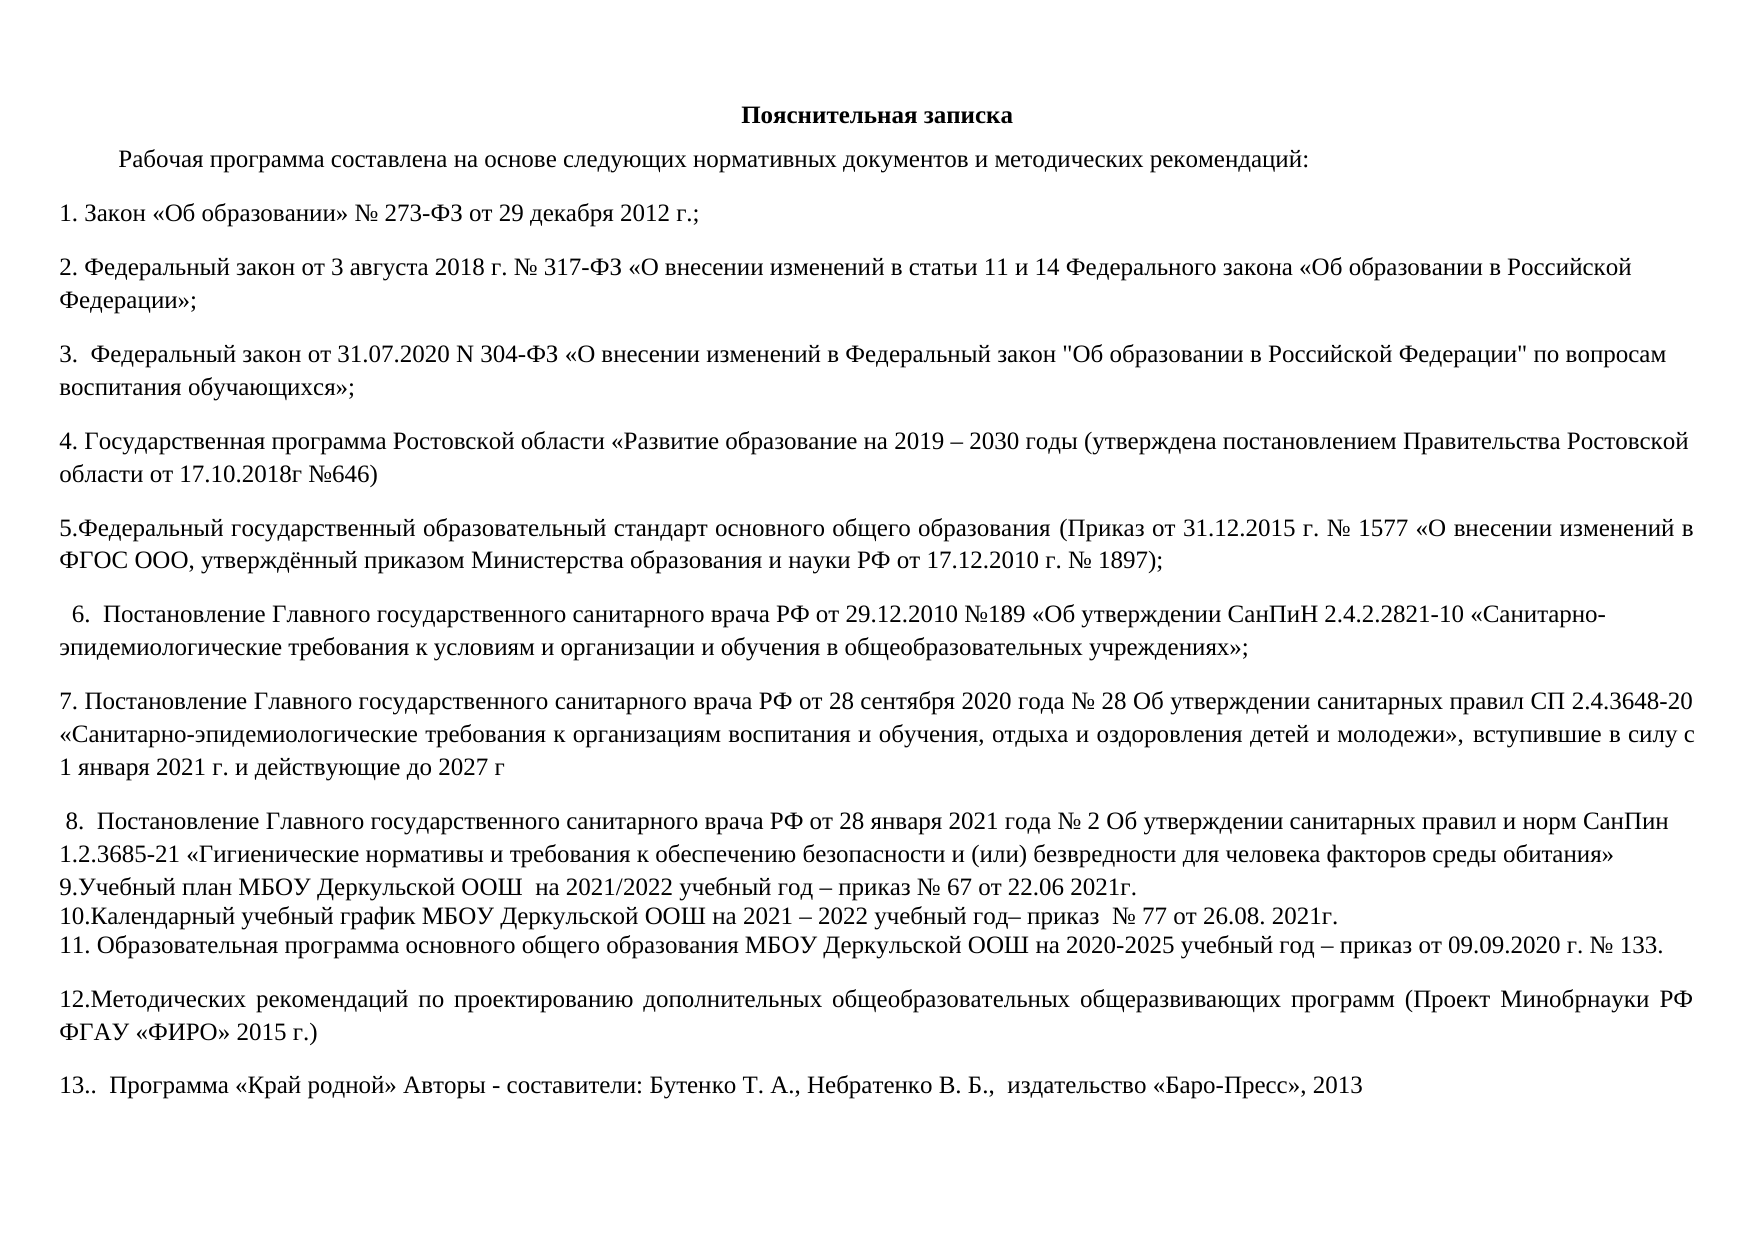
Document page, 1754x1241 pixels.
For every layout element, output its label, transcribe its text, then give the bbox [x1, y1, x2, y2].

text 9.Учебный план МБОУ Деркульской ООШ на 2021/2022 учебный год – приказ № 67 от 22.06 2021г. [59, 872, 1695, 901]
text 4. Государственная программа Ростовской области «Развитие образование на 2019 – 2030 годы (утверждена постановлением Правительства Ростовской области от 17.10.2018г №646) [59, 426, 1695, 487]
text 13.. Программа «Край родной» Авторы - составители: Бутенко Т. А., Небратенко В. Б., издательство «Баро-Пресс», 2013 [59, 1071, 1695, 1099]
text 12.Методических рекомендаций по проектированию дополнительных общеобразовательных общеразвивающих программ (Проект Минобрнауки РФ ФГАУ «ФИРО» 2015 г.) [59, 984, 1695, 1045]
subtitle 8. Постановление Главного государственного санитарного врача РФ от 28 января 2021 года № 2 Об утверждении санитарных правил и норм СанПин 1.2.3685-21 «Гигиенические нормативы и требования к обеспечению безопасности и (или) безвредности для человека факторов среды обитания» [59, 806, 1695, 868]
text 7. Постановление Главного государственного санитарного врача РФ от 28 сентября 2020 года № 28 Об утверждении санитарных правил СП 2.4.3648-20 «Санитарно-эпидемиологические требования к организациям воспитания и обучения, отдыха и оздоровления детей и молодежи», вступившие в силу с 1 января 2021 г. и действующие до 2027 г [59, 686, 1695, 781]
text Рабочая программа составлена на основе следующих нормативных документов и методических рекомендаций: [59, 144, 1695, 173]
text 2. Федеральный закон от 3 августа 2018 г. № 317-ФЗ «О внесении изменений в статьи 11 и 14 Федерального закона «Об образовании в Российской Федерации»; [59, 252, 1695, 314]
text 1. Закон «Об образовании» № 273-ФЗ от 29 декабря 2012 г.; [59, 198, 1695, 227]
text 5.Федеральный государственный образовательный стандарт основного общего образования (Приказ от 31.12.2015 г. № 1577 «О внесении изменений в ФГОС ООО, утверждённый приказом Министерства образования и науки РФ от 17.12.2010 г. № 1897); [59, 513, 1695, 574]
text 3. Федеральный закон от 31.07.2020 N 304-ФЗ «О внесении изменений в Федеральный закон "Об образовании в Российской Федерации" по вопросам воспитания обучающихся»; [59, 339, 1695, 401]
text 10.Календарный учебный график МБОУ Деркульской ООШ на 2021 – 2022 учебный год– приказ № 77 от 26.08. 2021г. [59, 901, 1695, 930]
text 11. Образовательная программа основного общего образования МБОУ Деркульской ООШ на 2020-2025 учебный год – приказ от 09.09.2020 г. № 133. [59, 930, 1695, 958]
text 6. Постановление Главного государственного санитарного врача РФ от 29.12.2010 №189 «Об утверждении СанПиН 2.4.2.2821-10 «Санитарно-эпидемиологические требования к условиям и организации и обучения в общеобразовательных учреждениях»; [59, 599, 1695, 661]
text Пояснительная записка [59, 100, 1695, 129]
